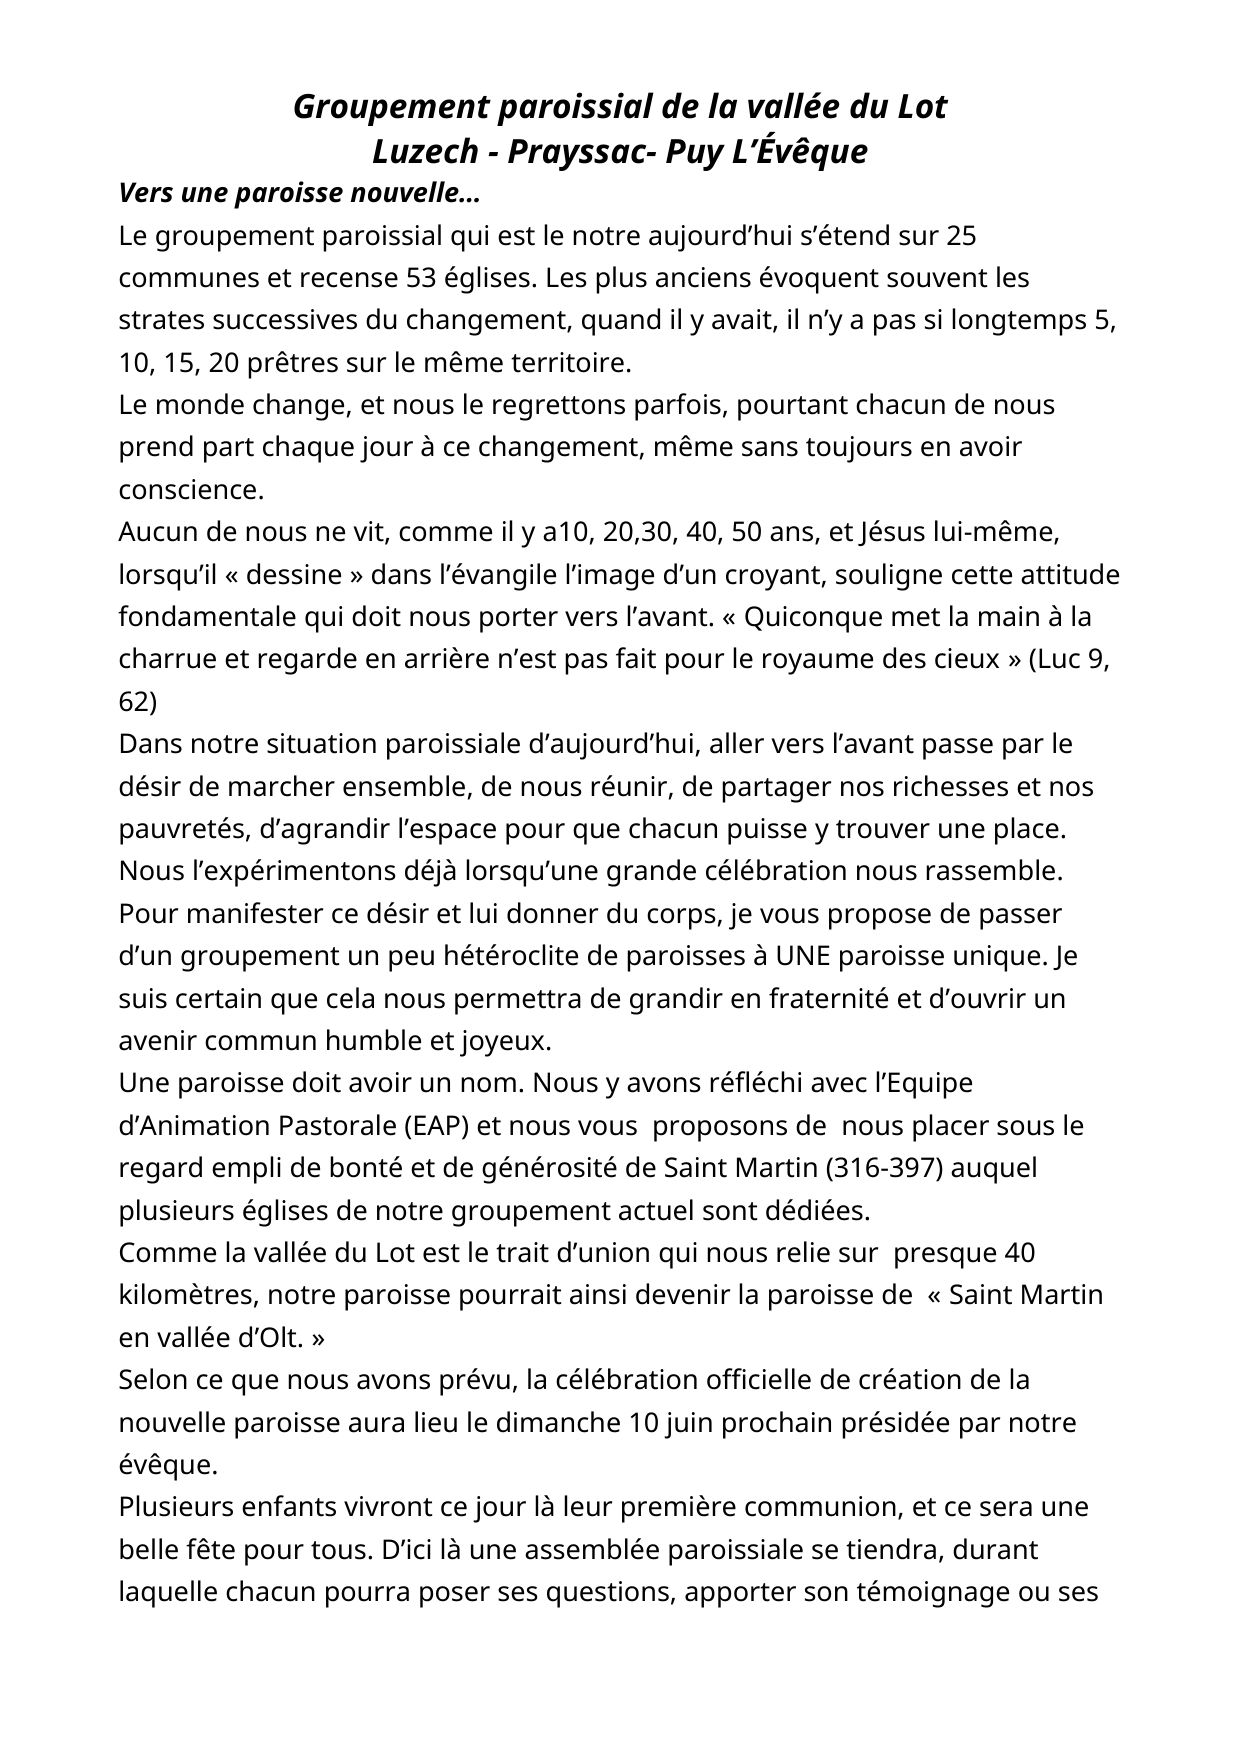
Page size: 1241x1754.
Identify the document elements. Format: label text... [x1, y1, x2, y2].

text Une paroisse doit avoir un nom. Nous y avons réfléchi avec l’Equipe d’Animation Pastorale (EAP) et nous vous proposons de nous placer sous le regard empli de bonté et de générosité de Saint Martin (316-397) auquel plusieurs églises de notre groupement actuel sont dédiées. [118, 1064, 1122, 1228]
text Luzech - Prayssac- Puy L’Évêque [118, 128, 1122, 173]
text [118, 1488, 1122, 1609]
text Le monde change, et nous le regrettons parfois, pourtant chacun de nous prend part chaque jour à ce changement, même sans toujours en avoir conscience. [118, 386, 1122, 507]
text Nous l’expérimentons déjà lorsqu’une grande célébration nous rassemble. [118, 852, 1122, 889]
text Le groupement paroissial qui est le notre aujourd’hui s’étend sur 25 communes et recense 53 églises. Les plus anciens évoquent souvent les strates successives du changement, quand il y avait, il n’y a pas si longtemps 5, 10, 15, 20 prêtres sur le même territoire. [118, 216, 1122, 380]
text Groupement paroissial de la vallée du Lot [118, 83, 1122, 128]
text Comme la vallée du Lot est le trait d’union qui nous relie sur presque 40 kilomètres, notre paroisse pourrait ainsi devenir la paroisse de « Saint Martin en vallée d’Olt. » [118, 1233, 1122, 1355]
text Selon ce que nous avons prévu, la célébration officielle de création de la nouvelle paroisse aura lieu le dimanche 10 juin prochain présidée par notre évêque. [118, 1361, 1122, 1482]
text Aucun de nous ne vit, comme il y a10, 20,30, 40, 50 ans, et Jésus lui-même, lorsqu’il « dessine » dans l’évangile l’image d’un croyant, souligne cette attitude fondamentale qui doit nous porter vers l’avant. « Quiconque met la main à la charrue et regarde en arrière n’est pas fait pour le royaume des cieux » (Luc 9, 62) [118, 513, 1122, 719]
text Pour manifester ce désir et lui donner du corps, je vous propose de passer d’un groupement un peu hétéroclite de paroisses à UNE paroisse unique. Je suis certain que cela nous permettra de grandir en fraternité et d’ouvrir un avenir commun humble et joyeux. [118, 894, 1122, 1058]
text Dans notre situation paroissiale d’aujourd’hui, aller vers l’avant passe par le désir de marcher ensemble, de nous réunir, de partager nos richesses et nos pauvretés, d’agrandir l’espace pour que chacun puisse y trouver une place. [118, 725, 1122, 846]
text Vers une paroisse nouvelle… [118, 173, 1122, 210]
